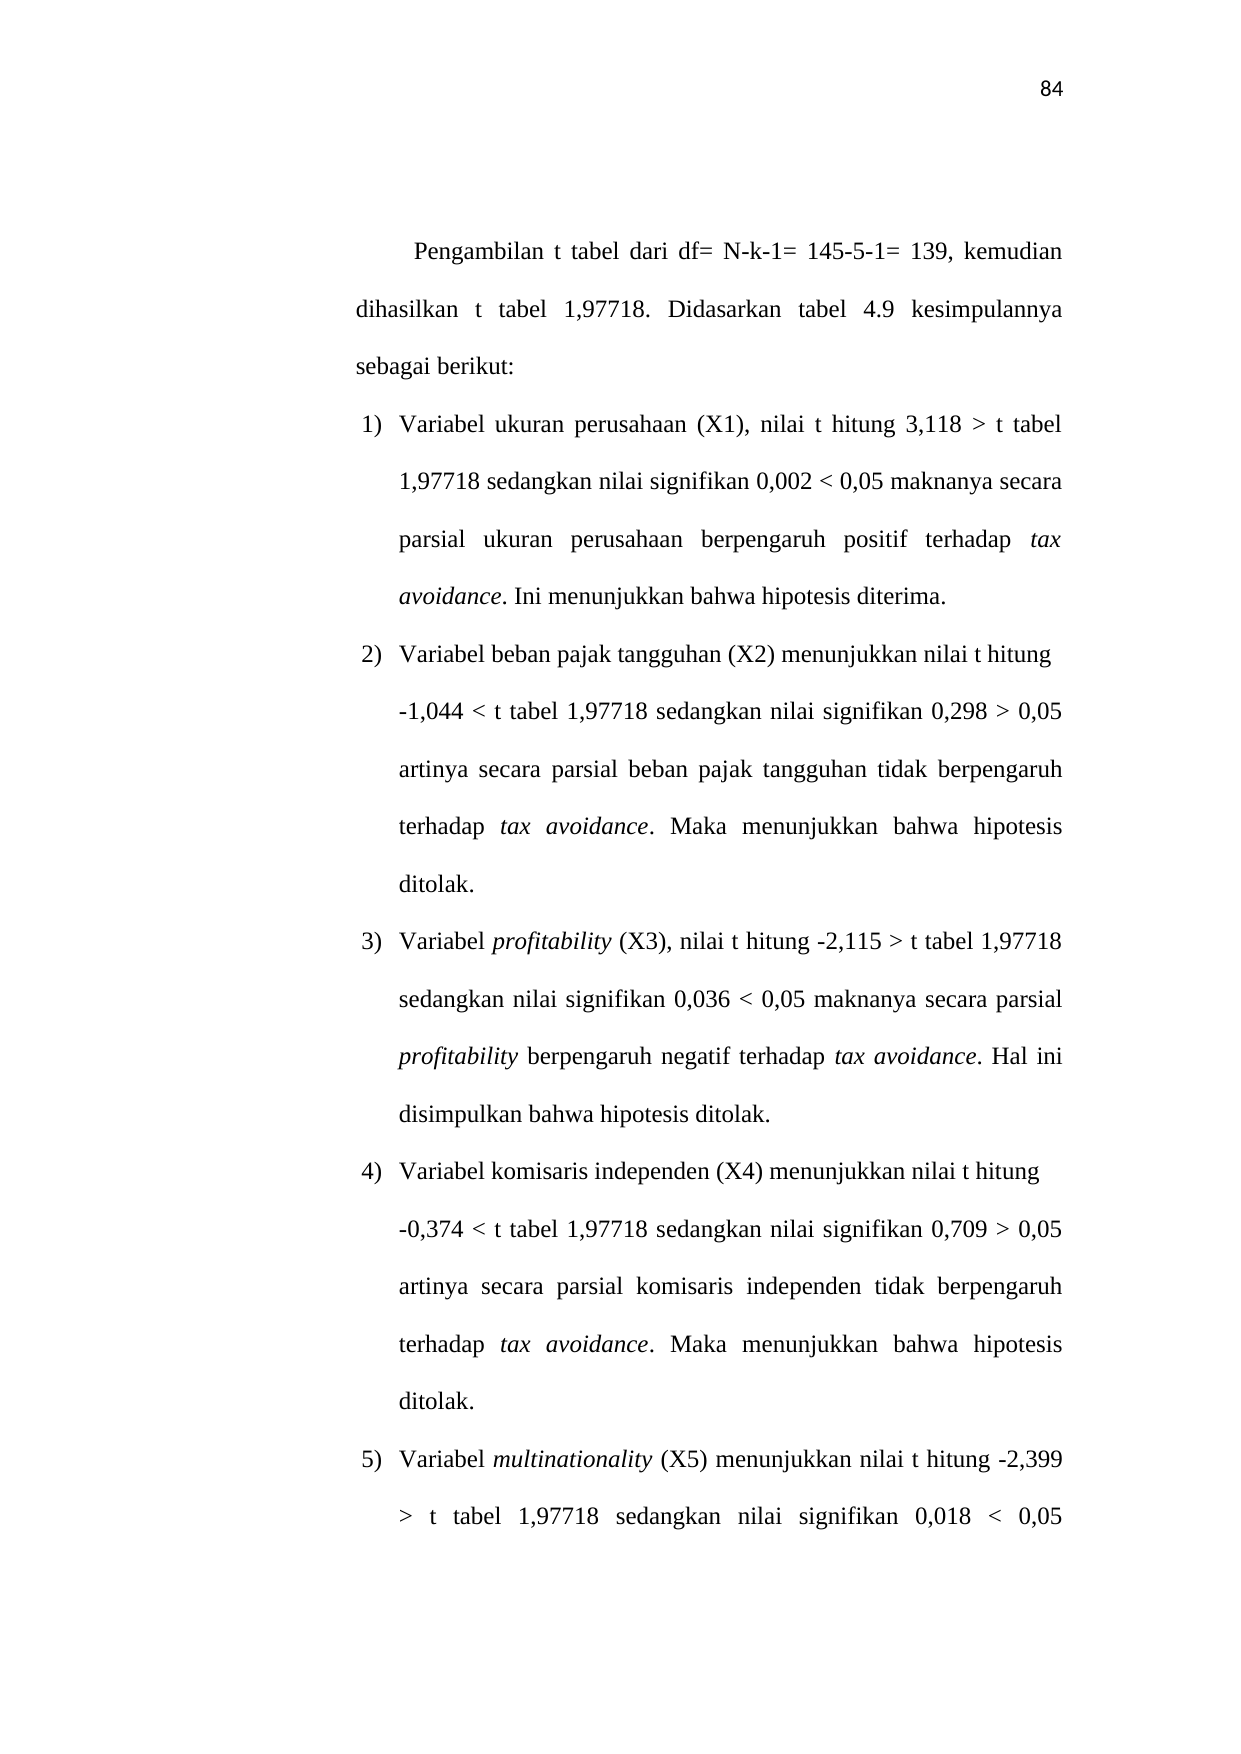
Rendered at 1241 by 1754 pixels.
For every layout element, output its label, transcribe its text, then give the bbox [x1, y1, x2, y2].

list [361, 1444, 1063, 1530]
list -1,044 < t tabel 1,97718 sedangkan nilai signifikan 0,298 > 0,05 artinya secara parsial beban pajak tangguhan tidak berpengaruh terhadap tax avoidance. Maka menunjukkan bahwa hipotesis ditolak. [399, 696, 1063, 897]
list Variabel komisaris independen (X4) menunjukkan nilai t hitung [361, 1156, 1063, 1185]
list -0,374 < t tabel 1,97718 sedangkan nilai signifikan 0,709 > 0,05 artinya secara parsial komisaris independen tidak berpengaruh terhadap tax avoidance. Maka menunjukkan bahwa hipotesis ditolak. [399, 1214, 1063, 1415]
list Variabel ukuran perusahaan (X1), nilai t hitung 3,118 > t tabel 1,97718 sedangkan nilai signifikan 0,002 < 0,05 maknanya secara parsial ukuran perusahaan berpengaruh positif terhadap tax avoidance. Ini menunjukkan bahwa hipotesis diterima. [361, 409, 1063, 610]
list Variabel beban pajak tangguhan (X2) menunjukkan nilai t hitung [361, 639, 1063, 667]
list Variabel profitability (X3), nilai t hitung -2,115 > t tabel 1,97718 sedangkan nilai signifikan 0,036 < 0,05 maknanya secara parsial profitability berpengaruh negatif terhadap tax avoidance. Hal ini disimpulkan bahwa hipotesis ditolak. [361, 926, 1063, 1127]
list Pengambilan t tabel dari df= N-k-1= 145-5-1= 139, kemudian dihasilkan t tabel 1,97718. Didasarkan tabel 4.9 kesimpulannya sebagai berikut: [356, 236, 1063, 380]
